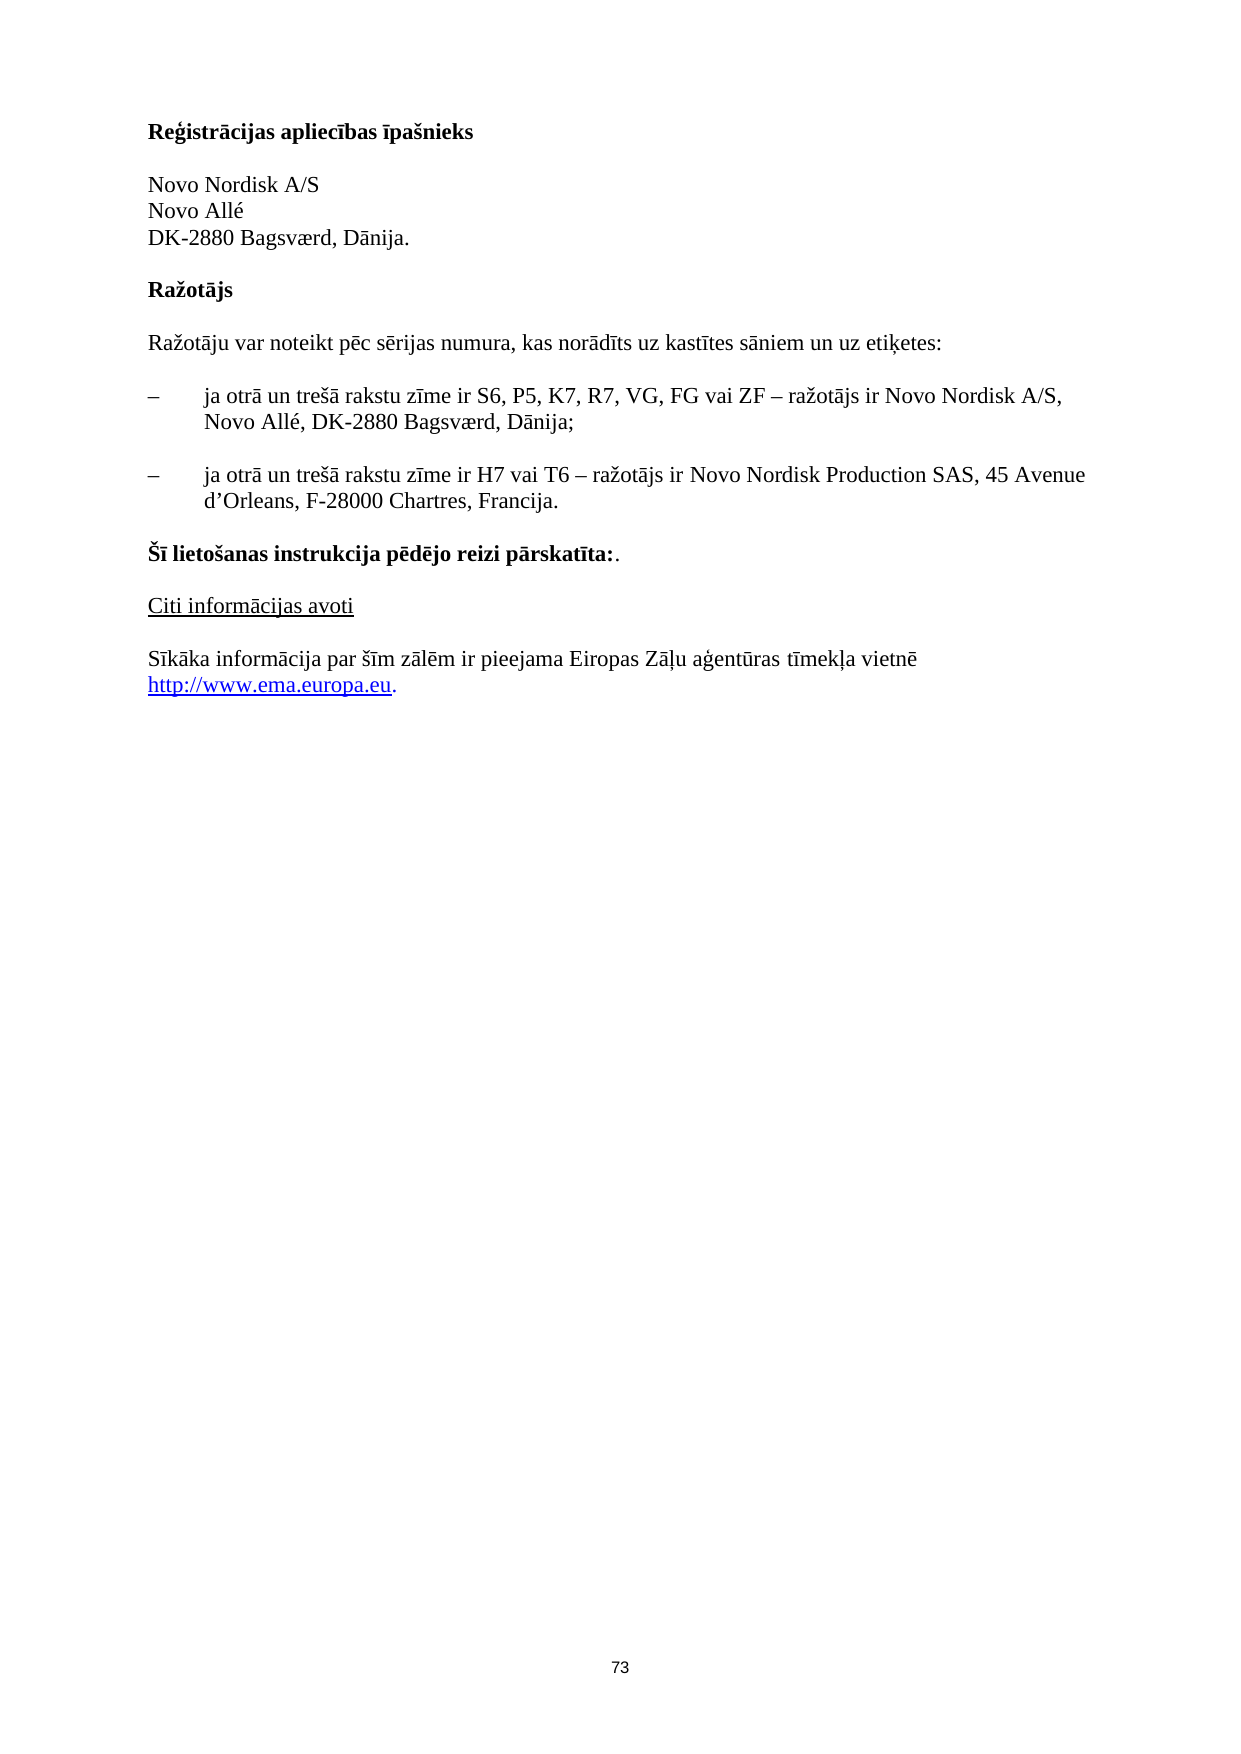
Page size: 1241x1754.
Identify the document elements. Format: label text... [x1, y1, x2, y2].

text DK-2880 Bagsværd, Dānija. [148, 223, 1092, 250]
text Ražotājs [148, 276, 1092, 303]
text Novo Allé [148, 197, 1092, 223]
text Ražotāju var noteikt pēc sērijas numura, kas norādīts uz kastītes sāniem un uz etiķetes: [148, 329, 1092, 355]
text – ja otrā un trešā rakstu zīme ir S6, P5, K7, R7, VG, FG vai ZF – ražotājs ir Novo Nordisk A/S, Novo Allé, DK-2880 Bagsværd, Dānija; [148, 382, 1092, 434]
text Reģistrācijas apliecības īpašnieks [148, 118, 1092, 144]
text – ja otrā un trešā rakstu zīme ir H7 vai T6 – ražotājs ir Novo Nordisk Production SAS, 45 Avenue d’Orleans, F-28000 Chartres, Francija. [148, 461, 1092, 513]
text Citi informācijas avoti [148, 592, 1092, 619]
text Šī lietošanas instrukcija pēdējo reizi pārskatīta:. [148, 540, 1092, 566]
text Novo Nordisk A/S [148, 171, 1092, 197]
text Sīkāka informācija par šīm zālēm ir pieejama Eiropas Zāļu aģentūras tīmekļa vietnē http://www.ema.europa.eu. [148, 645, 1092, 698]
